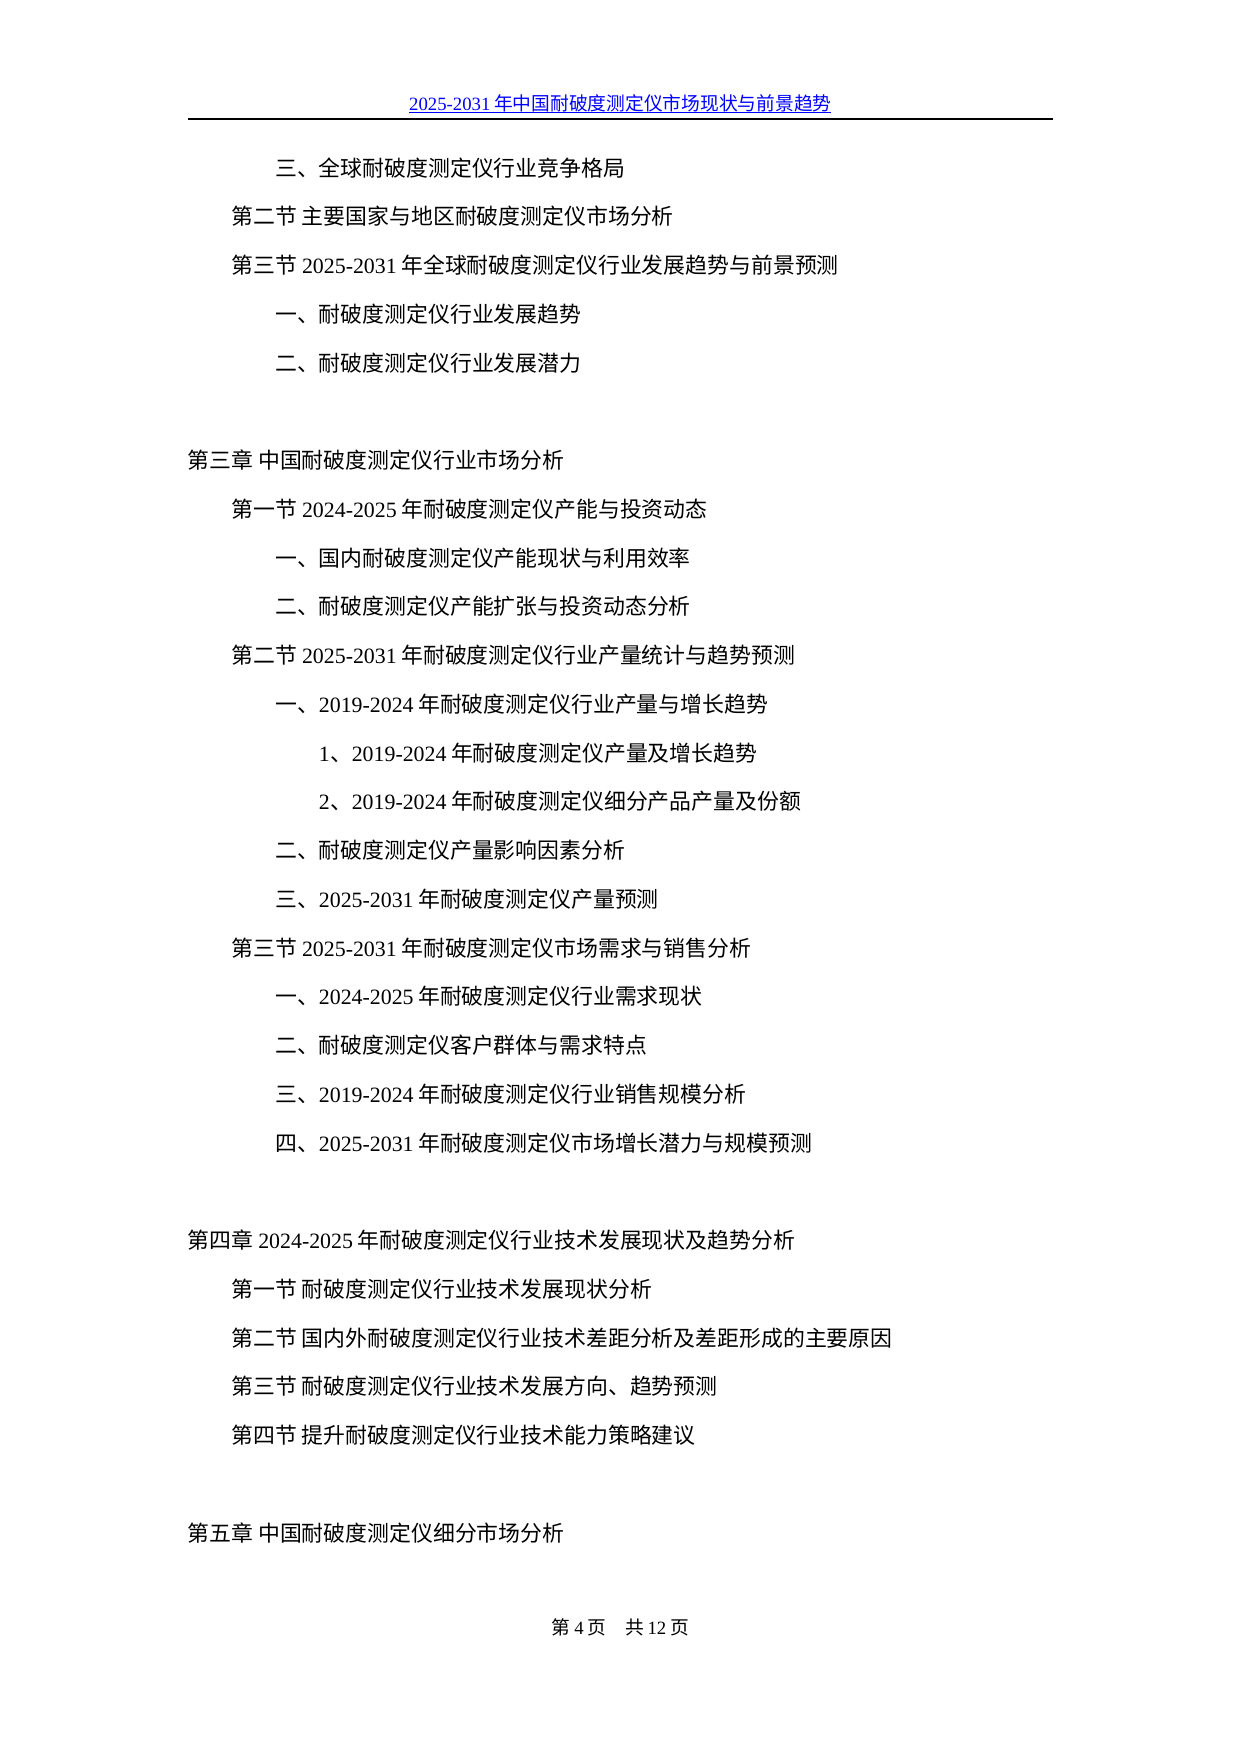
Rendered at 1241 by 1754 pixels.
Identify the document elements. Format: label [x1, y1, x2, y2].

text [187, 150, 1053, 1548]
